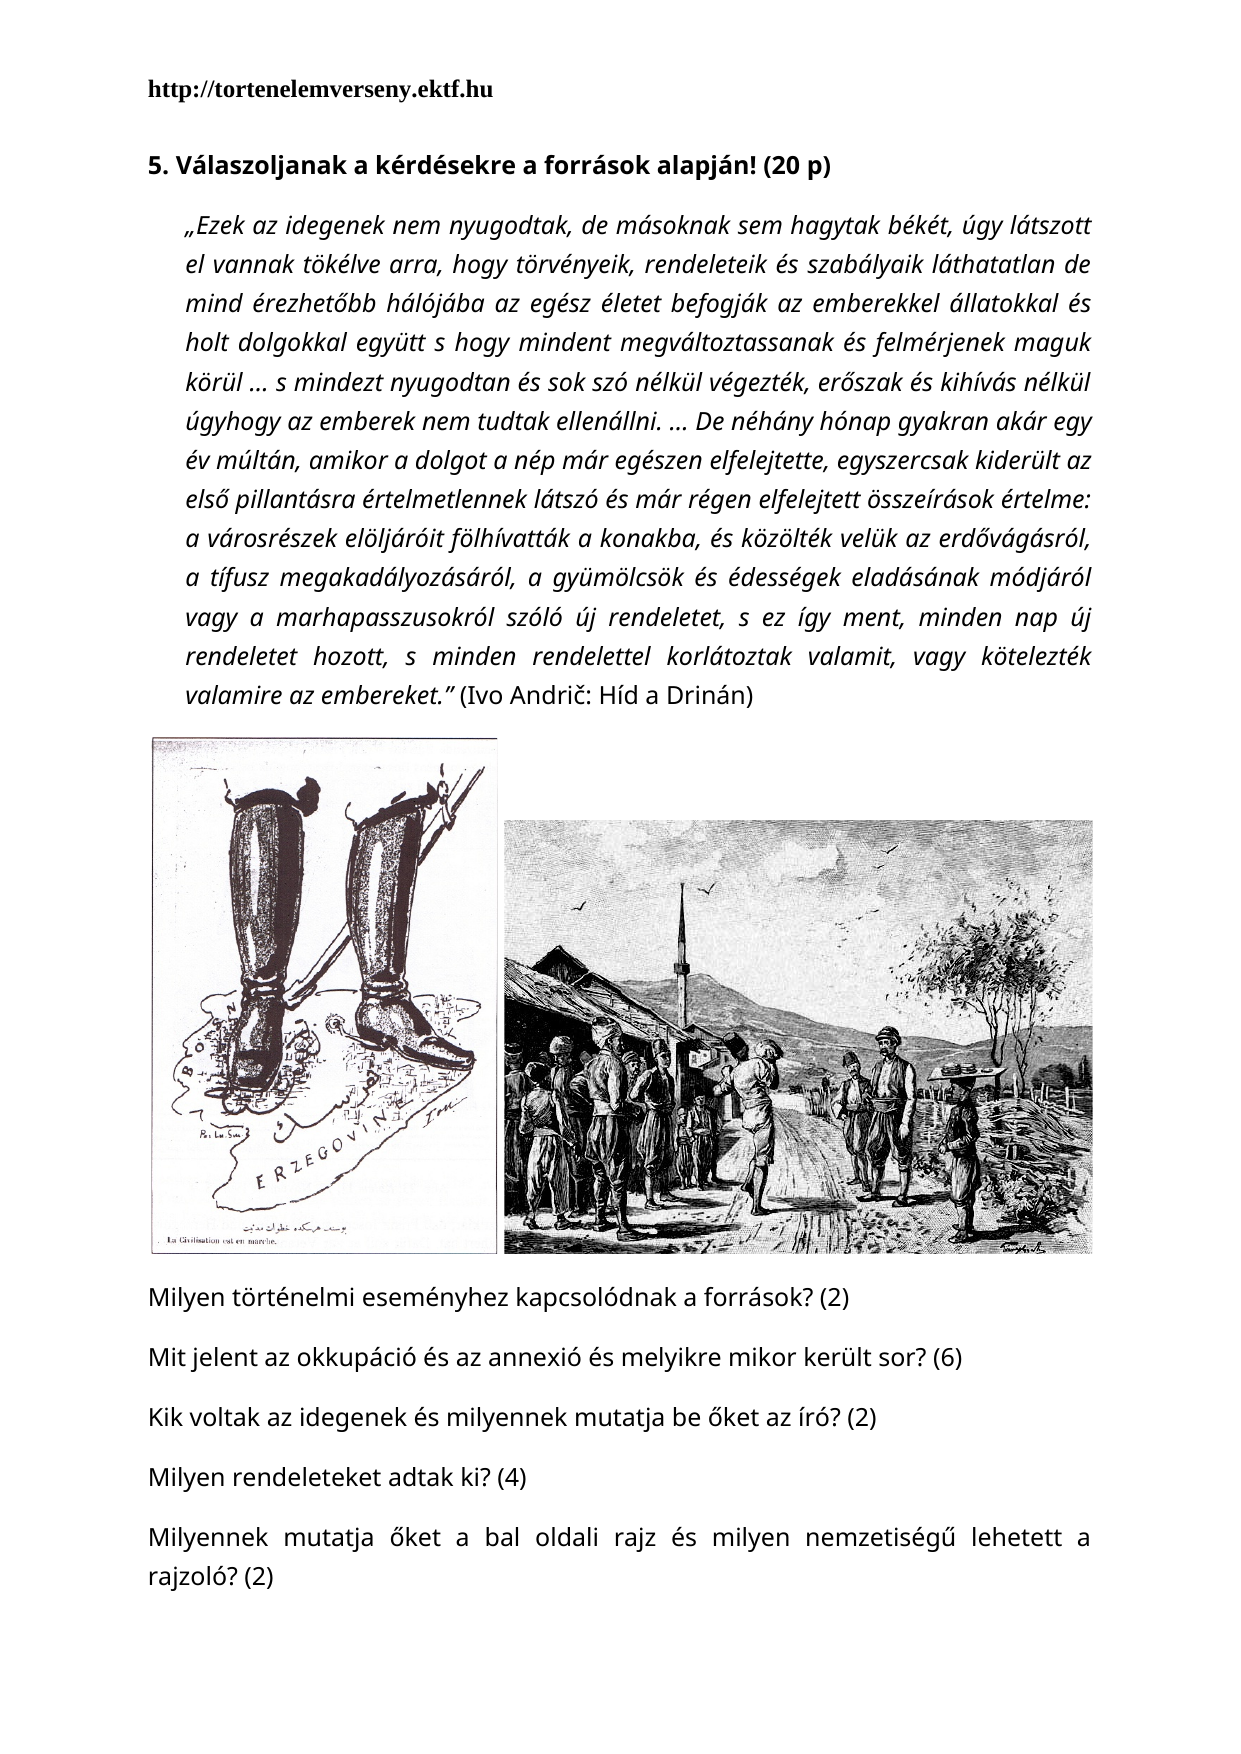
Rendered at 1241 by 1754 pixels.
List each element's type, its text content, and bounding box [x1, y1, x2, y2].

picture [151, 737, 498, 1254]
text „Ezek az idegenek nem nyugodtak, de másoknak sem hagytak békét, úgy látszott el vannak tökélve arra, hogy törvényeik, rendeleteik és szabályaik láthatatlan de mind érezhetőbb hálójába az egész életet befogják az emberekkel állatokkal és holt dolgokkal együtt s hogy mindent megváltoztassanak és felmérjenek maguk körül … s mindezt nyugodtan és sok szó nélkül végezték, erőszak és kihívás nélkül úgyhogy az emberek nem tudtak ellenállni. … De néhány hónap gyakran akár egy év múltán, amikor a dolgot a nép már egészen elfelejtette, egyszercsak kiderült az első pillantásra értelmetlennek látszó és már régen elfelejtett összeírások értelme: a városrészek elöljáróit fölhívatták a konakba, és közölték velük az erdővágásról, a tífusz megakadályozásáról, a gyümölcsök és édességek eladásának módjáról vagy a marhapasszusokról szóló új rendeletet, s ez így ment, minden nap új rendeletet hozott, s minden rendelettel korlátoztak valamit, vagy kötelezték valamire az embereket.” (Ivo Andrič: Híd a Drinán) [185, 208, 1093, 712]
text Milyen rendeleteket adtak ki? (4) [148, 1459, 1093, 1493]
text Kik voltak az idegenek és milyennek mutatja be őket az író? (2) [148, 1399, 1093, 1433]
text Mit jelent az okkupáció és az annexió és melyikre mikor került sor? (6) [148, 1339, 1093, 1373]
text 5. Válaszoljanak a kérdésekre a források alapján! (20 p) [148, 148, 1093, 182]
text Milyen történelmi eseményhez kapcsolódnak a források? (2) [148, 1279, 1093, 1313]
picture [504, 820, 1093, 1254]
text Milyennek mutatja őket a bal oldali rajz és milyen nemzetiségű lehetett a rajzoló? (2) [148, 1519, 1093, 1592]
